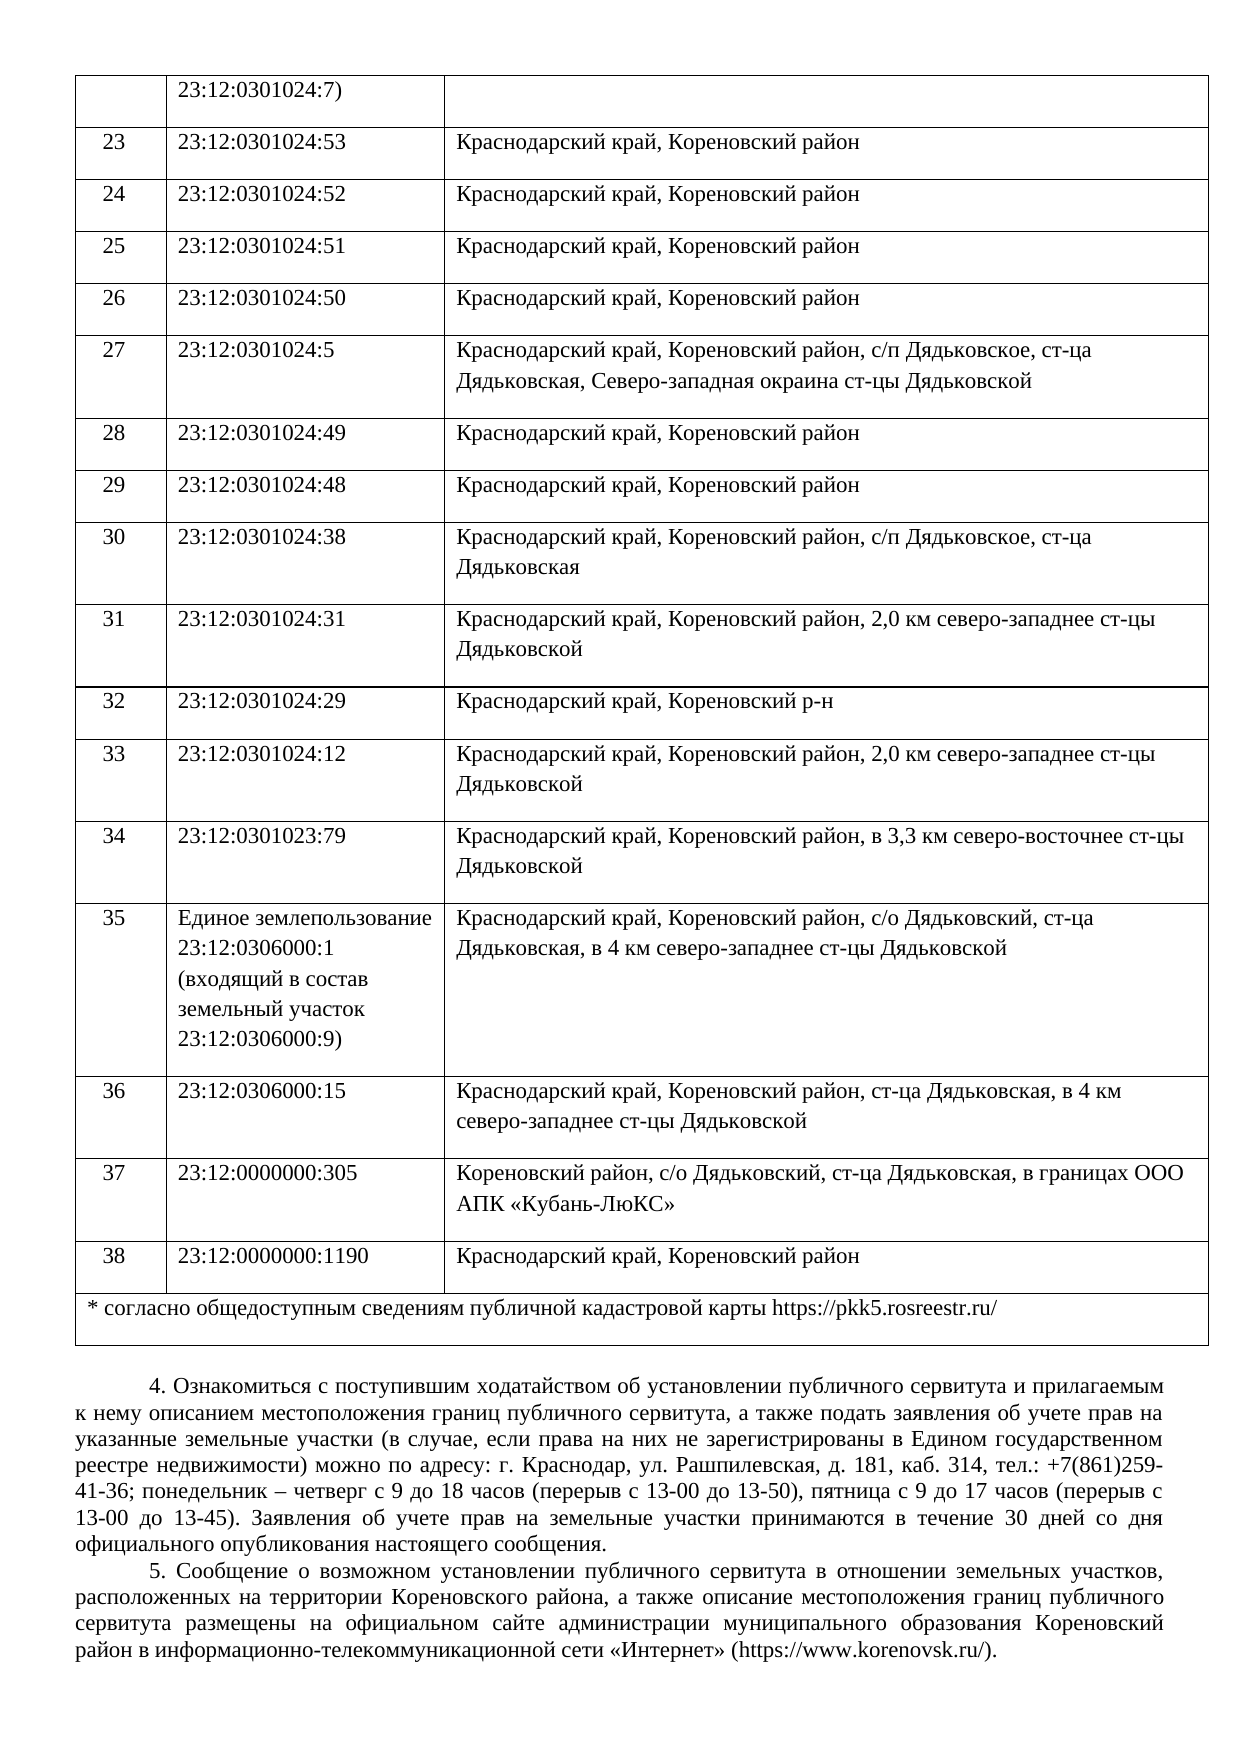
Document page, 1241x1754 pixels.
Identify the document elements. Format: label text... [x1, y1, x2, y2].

table_cell 23:12:0000000:305 [167, 1159, 444, 1241]
table_cell [76, 605, 166, 686]
table_cell Краснодарский край, Кореновский район, 2,0 км северо-западнее ст-цы Дядьковской [445, 605, 1208, 686]
table_cell Краснодарский край, Кореновский район [445, 232, 1208, 283]
table_cell 23:12:0301024:51 [167, 232, 444, 283]
table_cell [76, 523, 166, 604]
table_cell [76, 336, 166, 418]
table_cell Краснодарский край, Кореновский район [445, 128, 1208, 179]
table_cell Краснодарский край, Кореновский район, с/о Дядьковский, ст-ца Дядьковская, в 4 км северо-западнее ст-цы Дядьковской [445, 904, 1208, 1076]
table_cell [76, 232, 166, 283]
table_cell [76, 471, 166, 522]
table_cell * согласно общедоступным сведениям публичной кадастровой карты https://pkk5.rosreestr.ru/ [76, 1294, 1208, 1345]
table_cell Кореновский район, с/о Дядьковский, ст-ца Дядьковская, в границах ООО АПК «Кубань-ЛюКС» [445, 1159, 1208, 1241]
table_cell [76, 1159, 166, 1241]
table_cell Краснодарский край, Кореновский район [445, 180, 1208, 231]
table_cell 23:12:0301024:38 [167, 523, 444, 604]
table_cell Краснодарский край, Кореновский район, с/п Дядьковское, ст-ца Дядьковская [445, 523, 1208, 604]
list 5. Сообщение о возможном установлении публичного сервитута в отношении земельных участков, расположенных на территории Кореновского района, а также описание местоположения границ публичного сервитута размещены на официальном сайте администрации муниципального образования Кореновский район в информационно-телекоммуникационной сети «Интернет» (https://www.korenovsk.ru/). [75, 1557, 1165, 1662]
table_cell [445, 76, 1208, 127]
table_cell 23:12:0301024:29 [167, 688, 444, 738]
table_cell [76, 284, 166, 335]
table_cell [76, 740, 166, 821]
table_cell 23:12:0306000:15 [167, 1077, 444, 1158]
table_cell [167, 76, 444, 127]
table_cell [76, 1242, 166, 1293]
table_cell [76, 128, 166, 179]
list 4. Ознакомиться с поступившим ходатайством об установлении публичного сервитута и прилагаемым к нему описанием местоположения границ публичного сервитута, а также подать заявления об учете прав на указанные земельные участки (в случае, если права на них не зарегистрированы в Едином государственном реестре недвижимости) можно по адресу: г. Краснодар, ул. Рашпилевская, д. 181, каб. 314, тел.: +7(861)259-41-36; понедельник – четверг с 9 до 18 часов (перерыв с 13-00 до 13-50), пятница с 9 до 17 часов (перерыв с 13-00 до 13-45). Заявления об учете прав на земельные участки принимаются в течение 30 дней со дня официального опубликования настоящего сообщения. [75, 1372, 1165, 1557]
table_cell [76, 76, 166, 127]
table_cell [76, 180, 166, 231]
table_cell [76, 904, 166, 1076]
table_cell [76, 419, 166, 470]
table_cell 23:12:0301023:79 [167, 822, 444, 903]
table_cell [76, 688, 166, 738]
table_cell 23:12:0000000:1190 [167, 1242, 444, 1293]
table_cell Единое землепользование 23:12:0306000:1 (входящий в состав земельный участок 23:12:0306000:9) [167, 904, 444, 1076]
table_cell 23:12:0301024:48 [167, 471, 444, 522]
table_cell 23:12:0301024:5 [167, 336, 444, 418]
table_cell Краснодарский край, Кореновский район, в 3,3 км северо-восточнее ст-цы Дядьковской [445, 822, 1208, 903]
table_cell Краснодарский край, Кореновский район, ст-ца Дядьковская, в 4 км северо-западнее ст-цы Дядьковской [445, 1077, 1208, 1158]
table_cell Краснодарский край, Кореновский район [445, 471, 1208, 522]
table_cell Краснодарский край, Кореновский район [445, 1242, 1208, 1293]
table_cell Краснодарский край, Кореновский р-н [445, 688, 1208, 738]
table_cell Краснодарский край, Кореновский район, с/п Дядьковское, ст-ца Дядьковская, Северо-западная окраина ст-цы Дядьковской [445, 336, 1208, 418]
table_cell 23:12:0301024:53 [167, 128, 444, 179]
table_cell 23:12:0301024:31 [167, 605, 444, 686]
table_cell 23:12:0301024:52 [167, 180, 444, 231]
table_cell 23:12:0301024:49 [167, 419, 444, 470]
table_cell 23:12:0301024:12 [167, 740, 444, 821]
table_cell Краснодарский край, Кореновский район, 2,0 км северо-западнее ст-цы Дядьковской [445, 740, 1208, 821]
table_cell Краснодарский край, Кореновский район [445, 419, 1208, 470]
table_cell Краснодарский край, Кореновский район [445, 284, 1208, 335]
table_cell [76, 1077, 166, 1158]
table_cell 23:12:0301024:50 [167, 284, 444, 335]
table_cell [76, 822, 166, 903]
